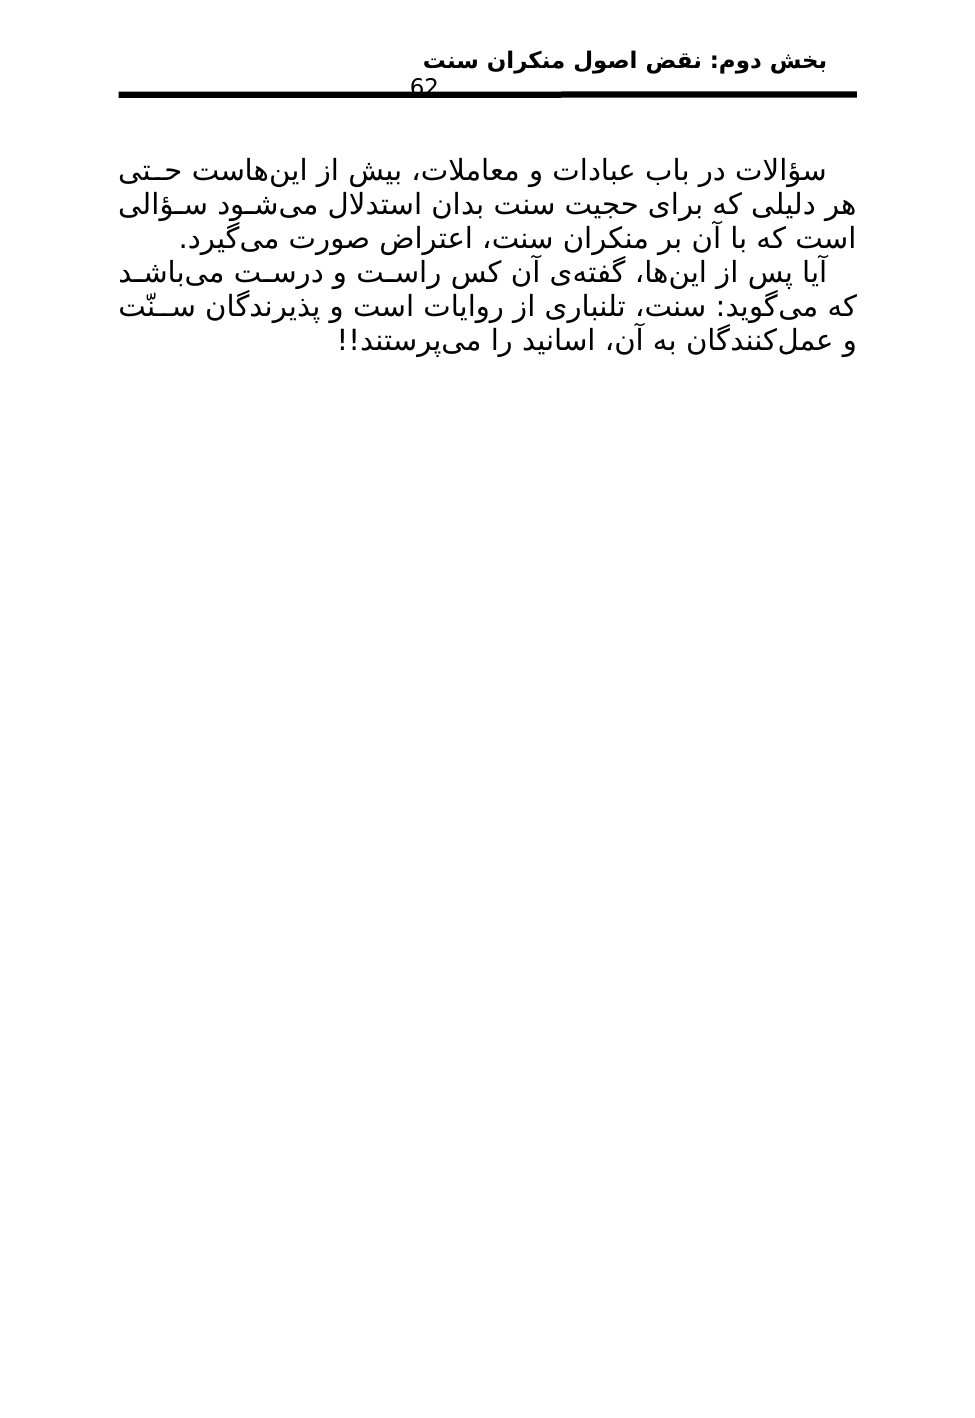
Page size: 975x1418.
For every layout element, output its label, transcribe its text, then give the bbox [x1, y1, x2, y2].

text آیا پس از این‌ها، گفته‌ی آن کس راست و درست می‌باشد که می‌گوید: سنت، تلنباری از روایات است و پذیرندگان سنّت و عمل‌کنندگان به آن، اسانید را می‌پرستند!! [118, 256, 857, 357]
text سؤالات در باب عبادات و معاملات، بیش از این‌هاست حتی هر دلیلی که برای حجیت سنت بدان استدلال می‌شود سؤالی است که با آن بر منکران سنت، اعتراض صورت می‌گیرد. [118, 154, 857, 256]
